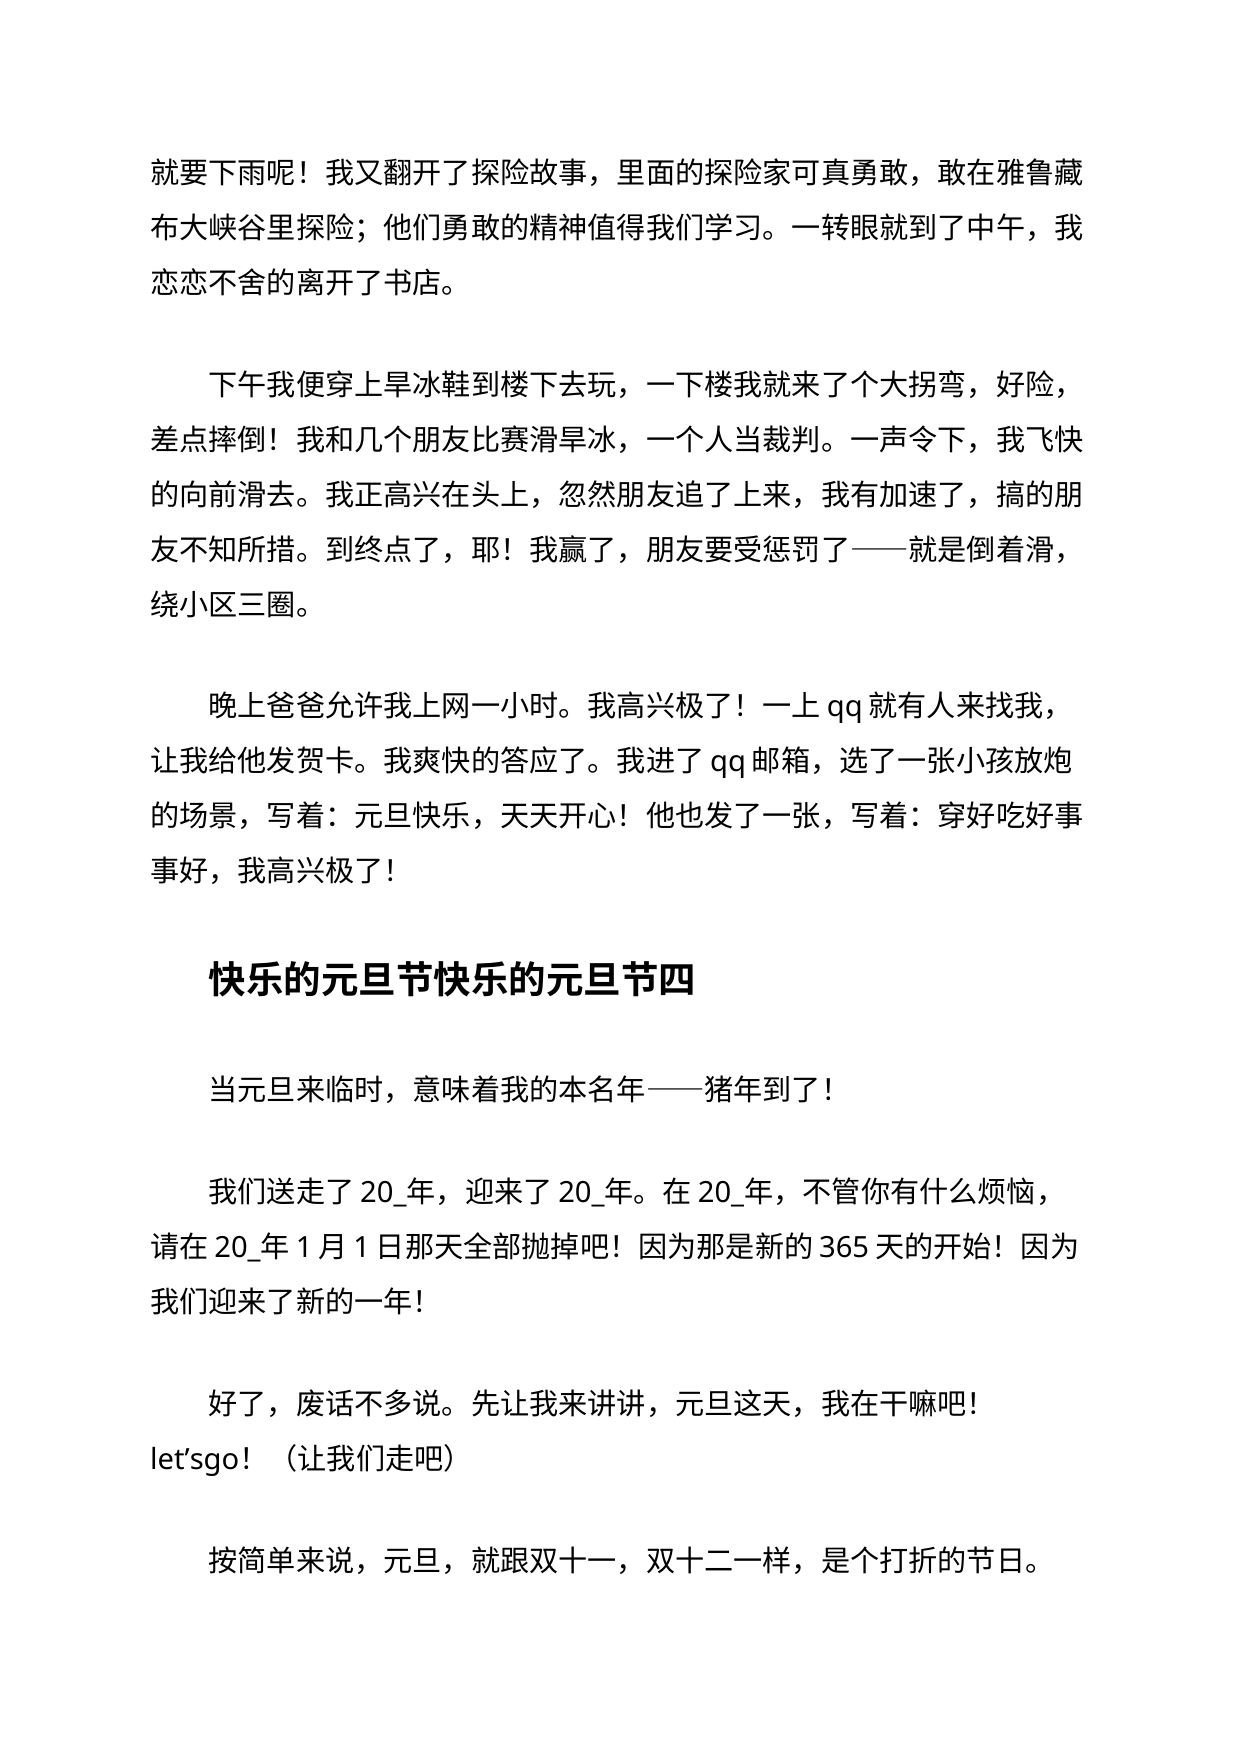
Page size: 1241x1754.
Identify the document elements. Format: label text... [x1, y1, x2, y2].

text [150, 150, 1090, 302]
text 好了，废话不多说。先让我来讲讲，元旦这天，我在干嘛吧！let’sgo！（让我们走吧） [150, 1381, 1090, 1478]
text 我们送走了20_年，迎来了20_年。在20_年，不管你有什么烦恼，请在20_年1月1日那天全部抛掉吧！因为那是新的365天的开始！因为我们迎来了新的一年！ [150, 1169, 1090, 1321]
text 按简单来说，元旦，就跟双十一，双十二一样，是个打折的节日。 [150, 1537, 1090, 1580]
text 下午我便穿上旱冰鞋到楼下去玩，一下楼我就来了个大拐弯，好险，差点摔倒！我和几个朋友比赛滑旱冰，一个人当裁判。一声令下，我飞快的向前滑去。我正高兴在头上，忽然朋友追了上来，我有加速了，搞的朋友不知所措。到终点了，耶！我赢了，朋友要受惩罚了——就是倒着滑，绕小区三圈。 [150, 362, 1090, 623]
text 当元旦来临时，意味着我的本名年——猪年到了！ [150, 1067, 1090, 1109]
text 晚上爸爸允许我上网一小时。我高兴极了！一上qq就有人来找我，让我给他发贺卡。我爽快的答应了。我进了qq邮箱，选了一张小孩放炮的场景，写着：元旦快乐，天天开心！他也发了一张，写着：穿好吃好事事好，我高兴极了！ [150, 683, 1090, 890]
text 快乐的元旦节快乐的元旦节四 [150, 949, 1090, 1004]
